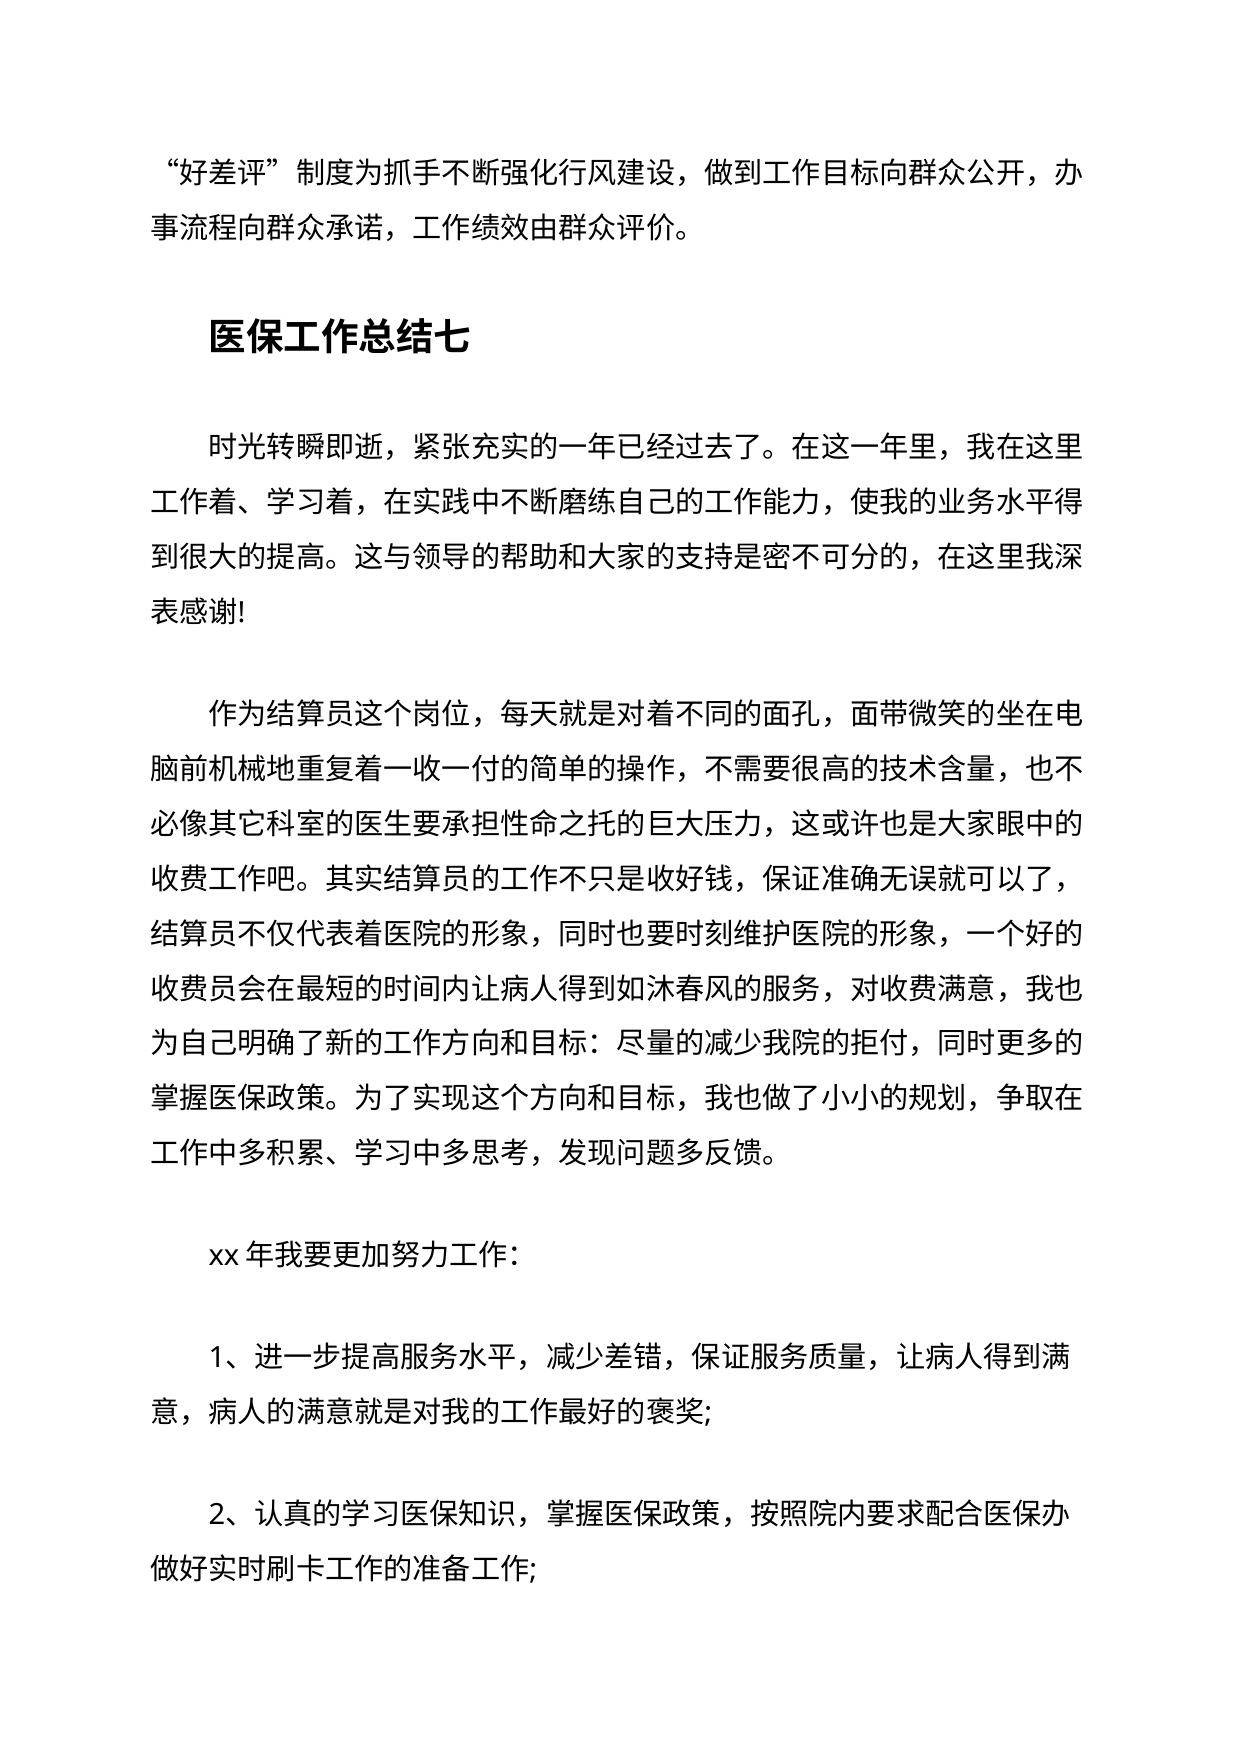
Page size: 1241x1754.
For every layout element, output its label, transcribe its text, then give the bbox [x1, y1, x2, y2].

text 时光转瞬即逝，紧张充实的一年已经过去了。在这一年里，我在这里工作着、学习着，在实践中不断磨练自己的工作能力，使我的业务水平得到很大的提高。这与领导的帮助和大家的支持是密不可分的，在这里我深表感谢! [150, 424, 1090, 631]
text xx年我要更加努力工作： [150, 1232, 1090, 1274]
text 1、进一步提高服务水平，减少差错，保证服务质量，让病人得到满意，病人的满意就是对我的工作最好的褒奖; [150, 1334, 1090, 1431]
text 2、认真的学习医保知识，掌握医保政策，按照院内要求配合医保办做好实时刷卡工作的准备工作; [150, 1491, 1090, 1588]
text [150, 150, 1090, 247]
text 医保工作总结七 [150, 307, 1090, 361]
text 作为结算员这个岗位，每天就是对着不同的面孔，面带微笑的坐在电脑前机械地重复着一收一付的简单的操作，不需要很高的技术含量，也不必像其它科室的医生要承担性命之托的巨大压力，这或许也是大家眼中的收费工作吧。其实结算员的工作不只是收好钱，保证准确无误就可以了，结算员不仅代表着医院的形象，同时也要时刻维护医院的形象，一个好的收费员会在最短的时间内让病人得到如沐春风的服务，对收费满意，我也为自己明确了新的工作方向和目标：尽量的减少我院的拒付，同时更多的掌握医保政策。为了实现这个方向和目标，我也做了小小的规划，争取在工作中多积累、学习中多思考，发现问题多反馈。 [150, 691, 1090, 1172]
